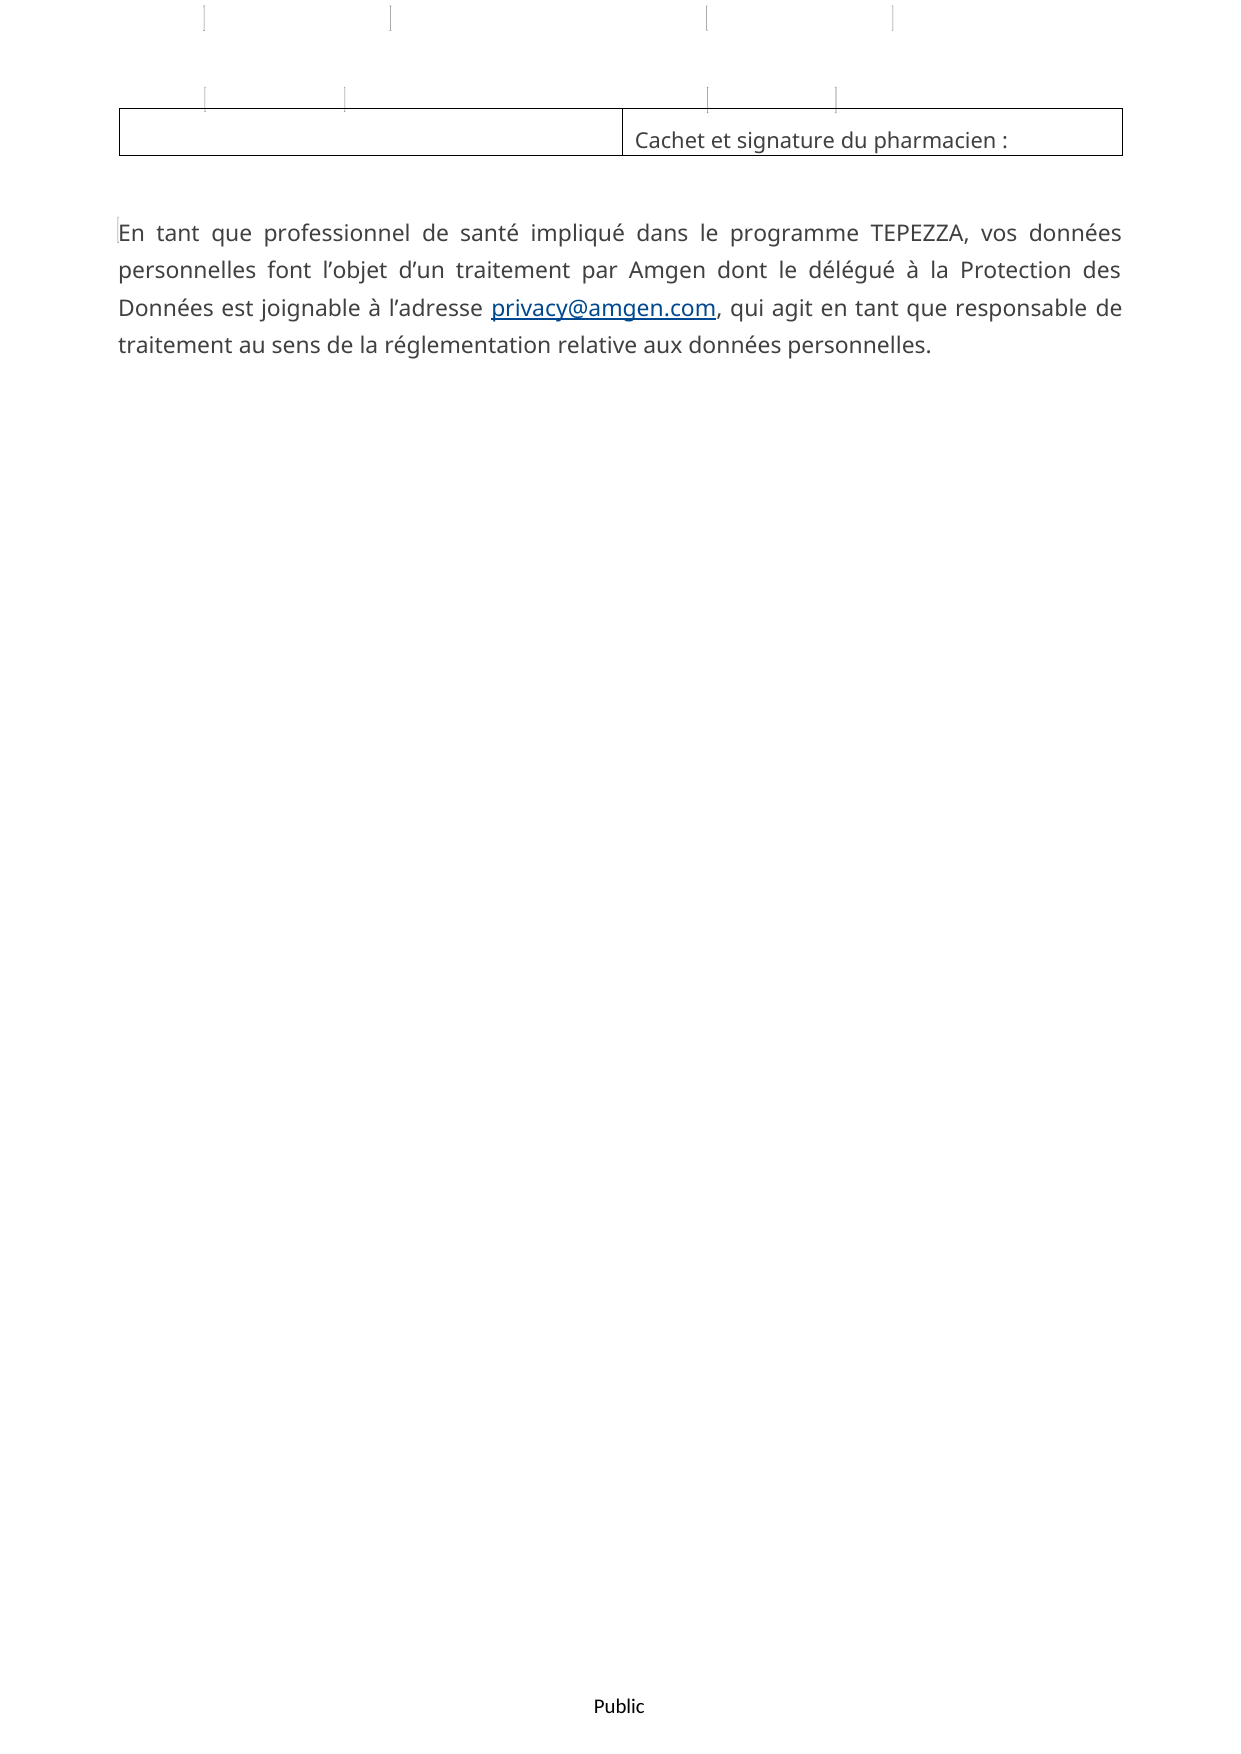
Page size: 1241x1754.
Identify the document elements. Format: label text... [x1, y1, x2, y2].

text En tant que professionnel de santé impliqué dans le programme TEPEZZA, vos données personnelles font l’objet d’un traitement par Amgen dont le délégué à la Protection des Données est joignable à l’adresse privacy@amgen.com, qui agit en tant que responsable de traitement au sens de la réglementation relative aux données personnelles. [118, 217, 1122, 360]
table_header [120, 109, 622, 155]
table_header [623, 109, 633, 155]
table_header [633, 109, 1122, 155]
